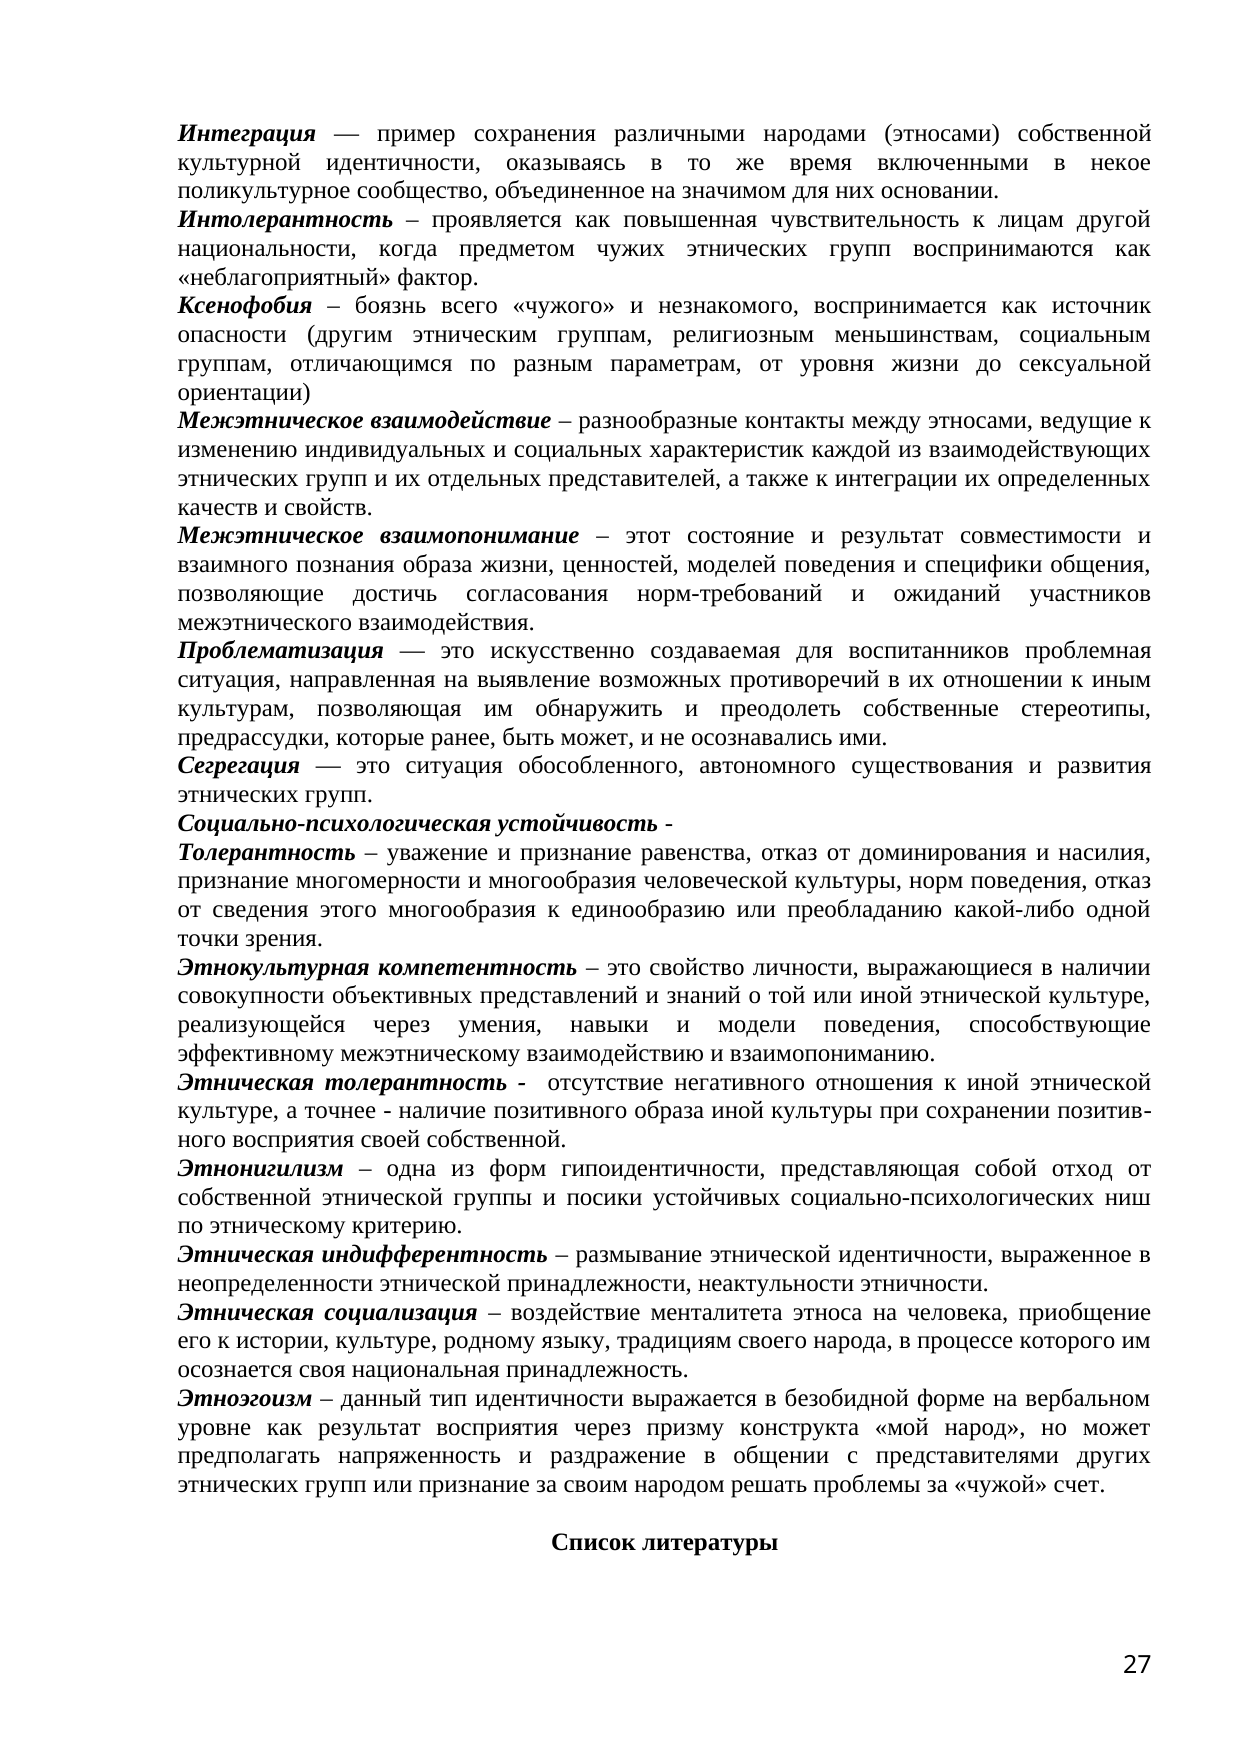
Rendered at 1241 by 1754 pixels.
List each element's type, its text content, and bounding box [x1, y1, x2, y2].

text Интолерантность – проявляется как повышенная чувствительность к лицам другой национальности, когда предметом чужих этнических групп воспринимаются как «неблагоприятный» фактор. [177, 204, 1152, 291]
text Список литературы [177, 1527, 1152, 1556]
text Социально-психологическая устойчивость - [177, 808, 1152, 837]
text Межэтническое взаимодействие – разнообразные контакты между этносами, ведущие к изменению индивидуальных и социальных характеристик каждой из взаимодействующих этнических групп и их отдельных представителей, а также к интеграции их определенных качеств и свойств. [177, 406, 1152, 521]
text Межэтническое взаимопонимание – этот состояние и результат совместимости и взаимного познания образа жизни, ценностей, моделей поведения и специфики общения, позволяющие достичь согласования норм-требований и ожиданий участников межэтнического взаимодействия. [177, 521, 1152, 636]
text Этнонигилизм – одна из форм гипоидентичности, представляющая собой отход от собственной этнической группы и посики устойчивых социально-психологических ниш по этническому критерию. [177, 1153, 1152, 1239]
text Сегрегация — это ситуация обособленного, автономного существования и развития этнических групп. [177, 751, 1152, 808]
text Толерантность – уважение и признание равенства, отказ от доминирования и насилия, признание многомерности и многообразия человеческой культуры, норм поведения, отказ от сведения этого многообразия к единообразию или преобладанию какой-либо одной точки зрения. [177, 837, 1152, 952]
text Этническая индифферентность – размывание этнической идентичности, выраженное в неопределенности этнической принадлежности, неактульности этничности. [177, 1239, 1152, 1297]
text Ксенофобия – боязнь всего «чужого» и незнакомого, воспринимается как источник опасности (другим этническим группам, религиозным меньшинствам, социальным группам, отличающимся по разным параметрам, от уровня жизни до сексуальной ориентации) [177, 291, 1152, 406]
text Этническая социализация – воздействие менталитета этноса на человека, приобщение его к истории, культуре, родному языку, традициям своего народа, в процессе которого им осознается своя национальная принадлежность. [177, 1297, 1152, 1383]
text Этническая толерантность - отсутствие негативного отношения к иной этнической культуре, а точнее - наличие позитивного образа иной культуры при сохранении позитивного восприятия своей собственной. [177, 1067, 1152, 1153]
text Интеграция — пример сохранения различными народами (этносами) собственной культурной идентичности, оказываясь в то же время включенными в некое поликультурное сообщество, объединенное на значимом для них основании. [177, 118, 1152, 204]
text Этноэгоизм – данный тип идентичности выражается в безобидной форме на вербальном уровне как результат восприятия через призму конструкта «мой народ», но может предполагать напряженность и раздражение в общении с представителями других этнических групп или признание за своим народом решать проблемы за «чужой» счет. [177, 1383, 1152, 1498]
text Проблематизация — это искусственно создаваемая для воспитанников проблемная ситуация, направленная на выявление возможных противоречий в их отношении к иным культурам, позволяющая им обнаружить и преодолеть собственные стереотипы, предрассудки, которые ранее, быть может, и не осознавались ими. [177, 636, 1152, 751]
text Этнокультурная компетентность – это свойство личности, выражающиеся в наличии совокупности объективных представлений и знаний о той или иной этнической культуре, реализующейся через умения, навыки и модели поведения, способствующие эффективному межэтническому взаимодействию и взаимопониманию. [177, 952, 1152, 1067]
